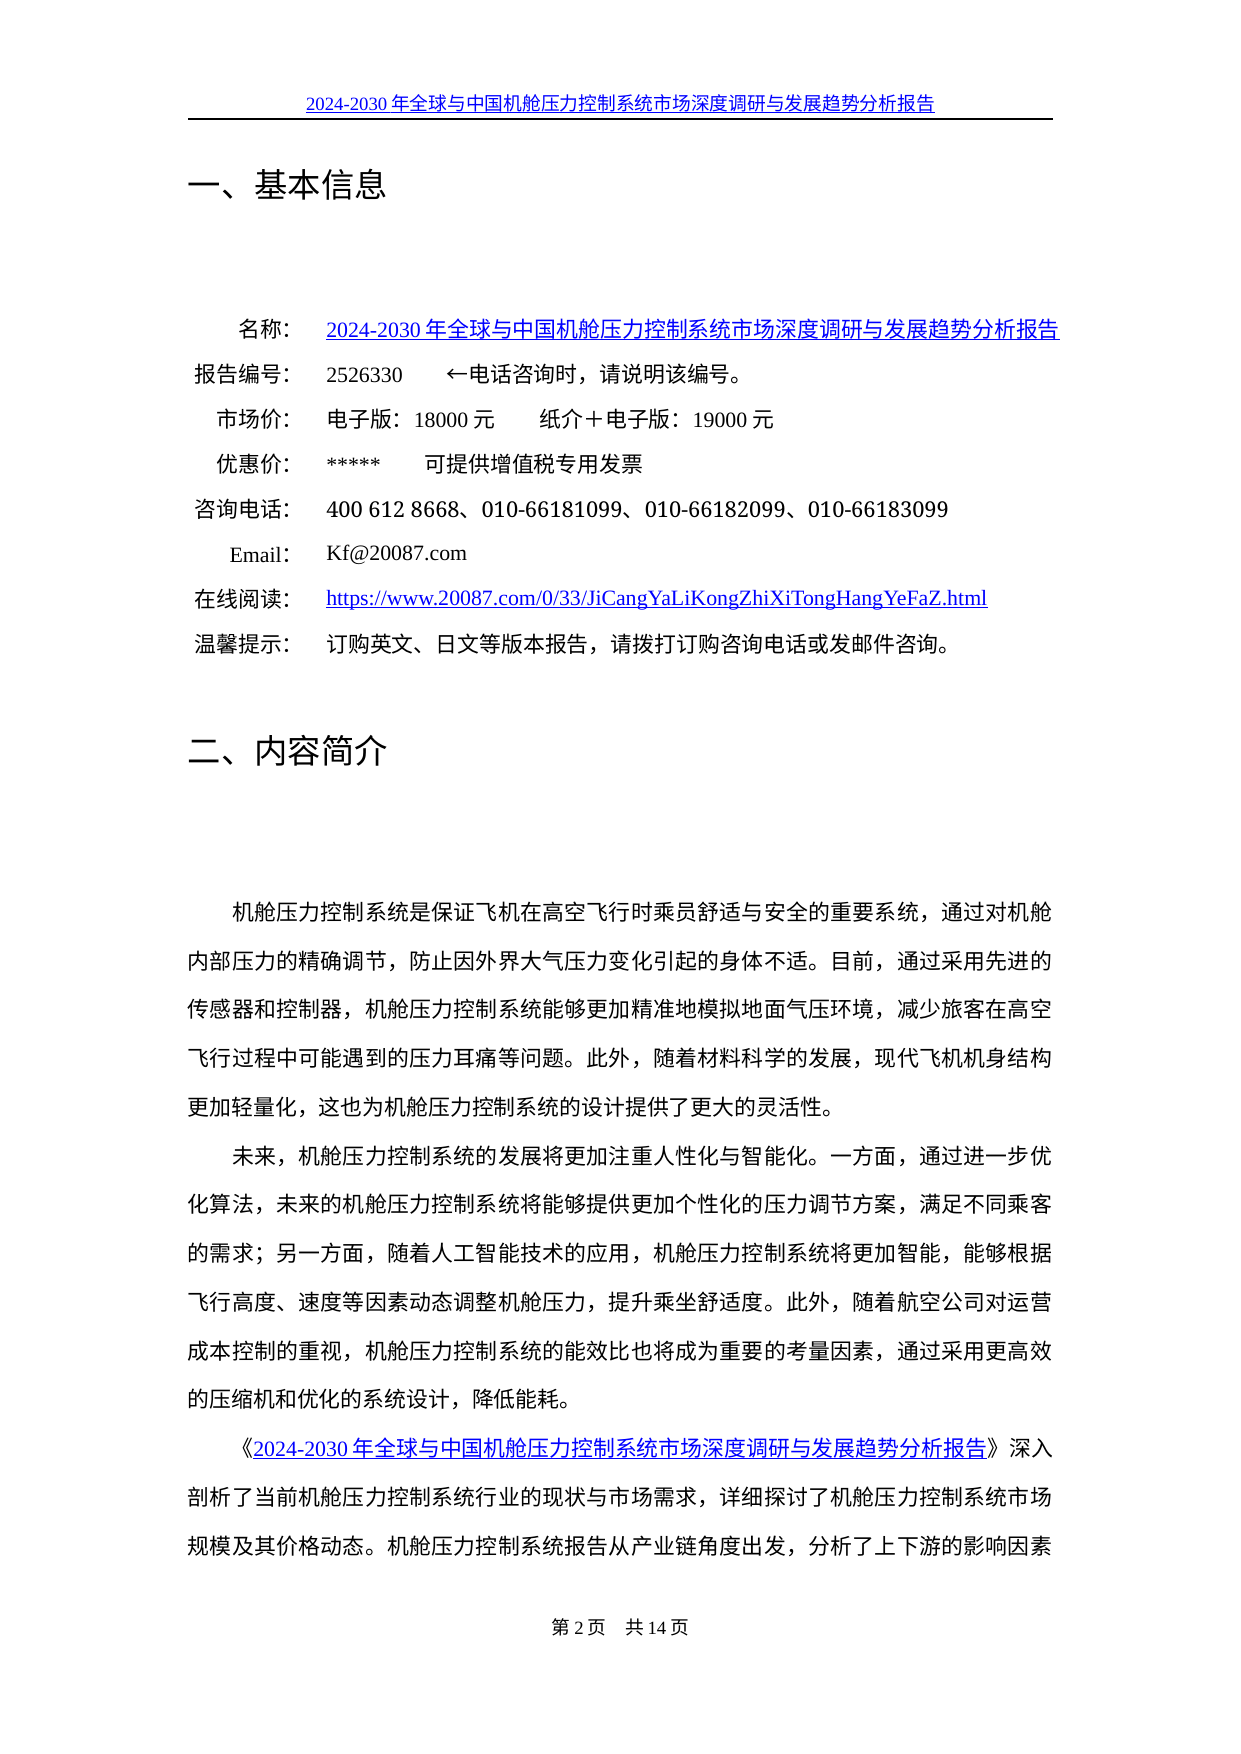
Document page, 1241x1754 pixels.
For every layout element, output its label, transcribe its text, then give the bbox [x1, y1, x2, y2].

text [187, 894, 1053, 1561]
table_cell 咨询电话： [167, 492, 315, 537]
table_cell 温馨提示： [167, 627, 315, 672]
table_cell 在线阅读： [167, 582, 315, 627]
table_cell 2526330 ←电话咨询时，请说明该编号。 [315, 357, 1073, 402]
table_header 名称： [167, 312, 315, 357]
table_cell 报告编号： [167, 357, 315, 402]
table_cell 400 612 8668、010-66181099、010-66182099、010-66183099 [315, 492, 1073, 537]
table_header 2024-2030年全球与中国机舱压力控制系统市场深度调研与发展趋势分析报告 [315, 312, 1073, 357]
table_cell 市场价： [167, 402, 315, 447]
table_cell ***** 可提供增值税专用发票 [315, 447, 1073, 492]
table_cell Email： [167, 537, 315, 582]
title 一、基本信息 [187, 150, 1053, 215]
table_cell [315, 582, 1073, 627]
table_cell 优惠价： [167, 447, 315, 492]
title 二、内容简介 [187, 717, 1053, 782]
table_cell 订购英文、日文等版本报告，请拨打订购咨询电话或发邮件咨询。 [315, 627, 1073, 672]
table_cell Kf@20087.com [315, 537, 1073, 582]
table_cell 电子版：18000 元 纸介＋电子版：19000 元 [315, 402, 1073, 447]
